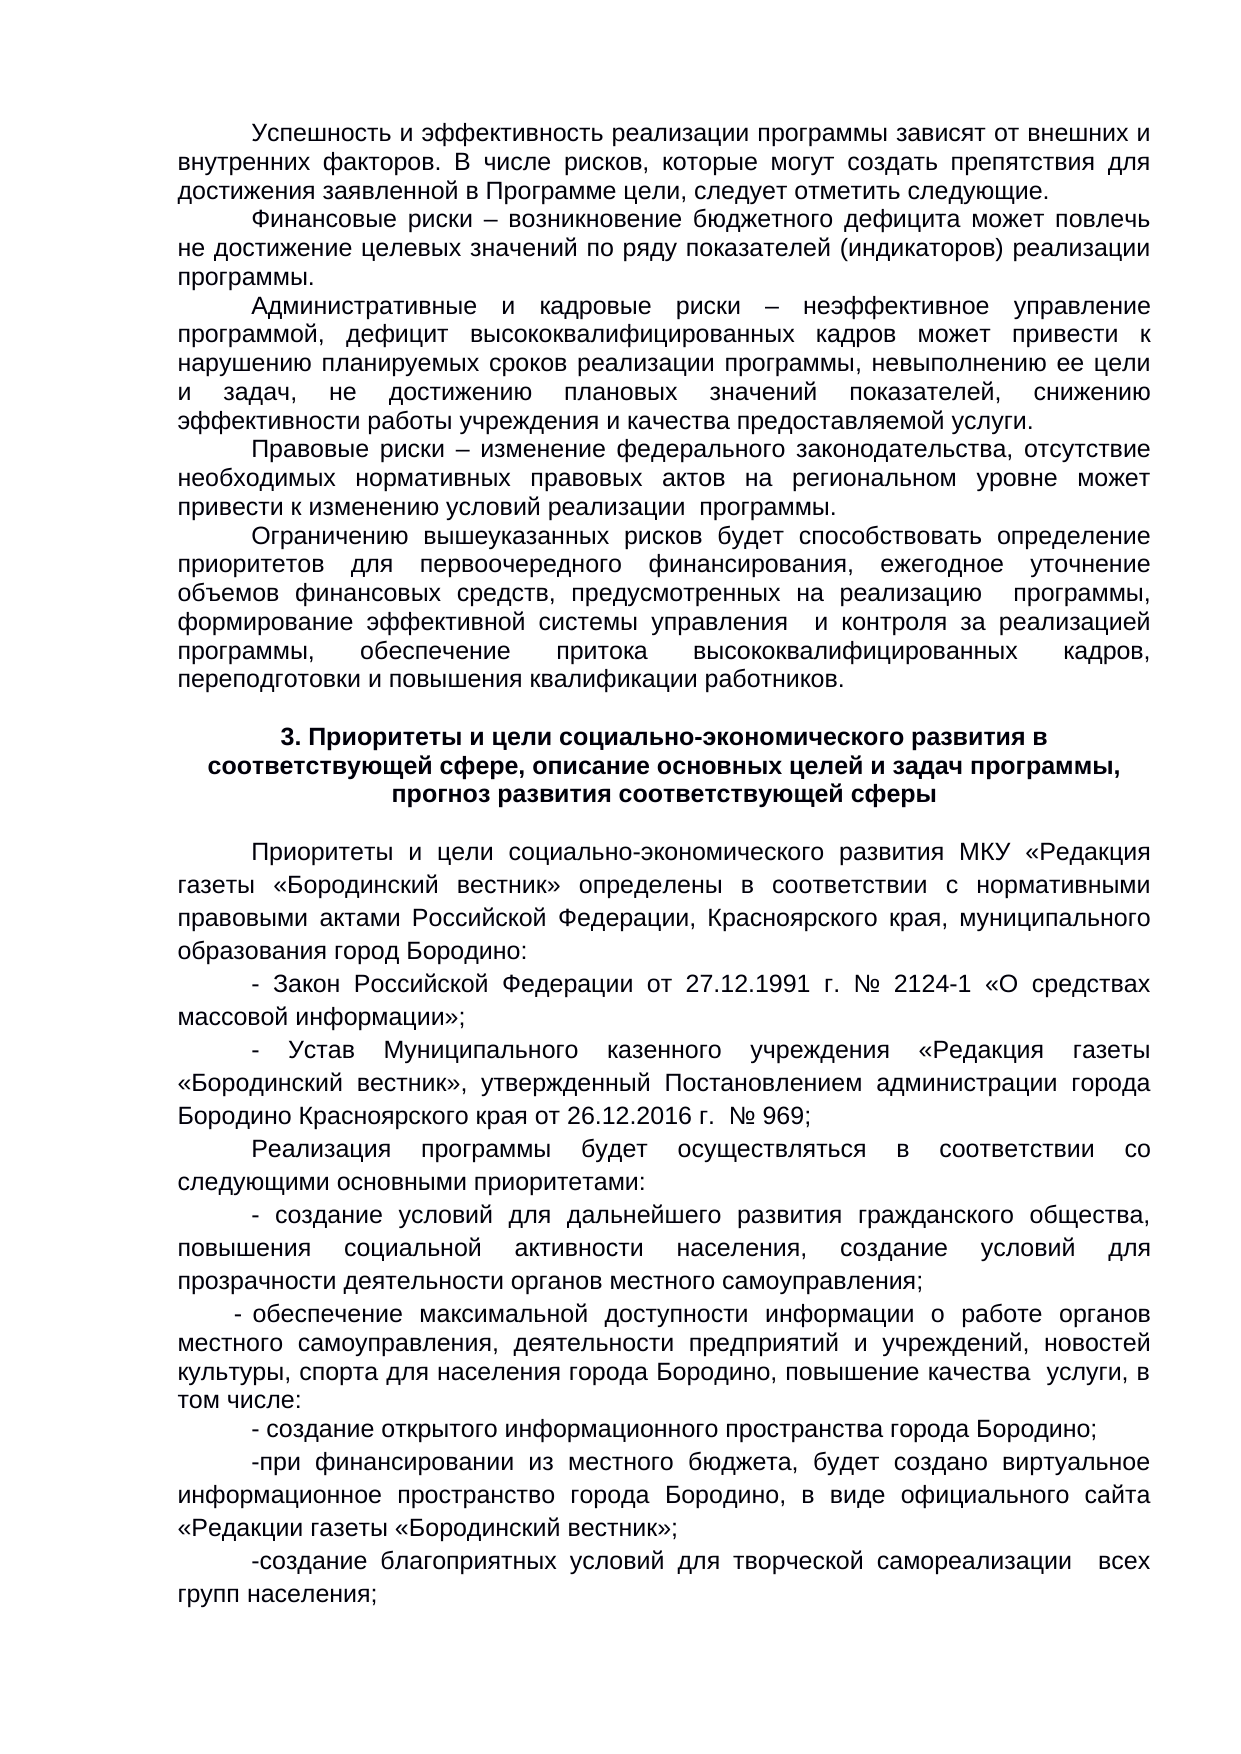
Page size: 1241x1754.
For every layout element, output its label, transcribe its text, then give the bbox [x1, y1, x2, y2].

text Успешность и эффективность реализации программы зависят от внешних и внутренних факторов. В числе рисков, которые могут создать препятствия для достижения заявленной в Программе цели, следует отметить следующие. [177, 118, 1152, 204]
text Приоритеты и цели социально-экономического развития МКУ «Редакция газеты «Бородинский вестник» определены в соответствии с нормативными правовыми актами Российской Федерации, Красноярского края, муниципального образования город Бородино: [177, 837, 1152, 965]
text - обеспечение максимальной доступности информации о работе органов местного самоуправления, деятельности предприятий и учреждений, новостей культуры, спорта для населения города Бородино, повышение качества услуги, в том числе: [177, 1299, 1152, 1414]
text Административные и кадровые риски – неэффективное управление программой, дефицит высококвалифицированных кадров может привести к нарушению планируемых сроков реализации программы, невыполнению ее цели и задач, не достижению плановых значений показателей, снижению эффективности работы учреждения и качества предоставляемой услуги. [177, 291, 1152, 434]
text - Закон Российской Федерации от 27.12.1991 г. № 2124-1 «О средствах массовой информации»; [177, 969, 1152, 1031]
text 3. Приоритеты и цели социально-экономического развития в соответствующей сфере, описание основных целей и задач программы, прогноз развития соответствующей сферы [177, 722, 1152, 808]
text Реализация программы будет осуществляться в соответствии со следующими основными приоритетами: [177, 1134, 1152, 1196]
text - Устав Муниципального казенного учреждения «Редакция газеты «Бородинский вестник», утвержденный Постановлением администрации города Бородино Красноярского края от 26.12.2016 г. № 969; [177, 1035, 1152, 1130]
text -создание благоприятных условий для творческой самореализации всех групп населения; [177, 1546, 1152, 1608]
text Финансовые риски – возникновение бюджетного дефицита может повлечь не достижение целевых значений по ряду показателей (индикаторов) реализации программы. [177, 204, 1152, 291]
text Ограничению вышеуказанных рисков будет способствовать определение приоритетов для первоочередного финансирования, ежегодное уточнение объемов финансовых средств, предусмотренных на реализацию программы, формирование эффективной системы управления и контроля за реализацией программы, обеспечение притока высококвалифицированных кадров, переподготовки и повышения квалификации работников. [177, 521, 1152, 693]
text Правовые риски – изменение федерального законодательства, отсутствие необходимых нормативных правовых актов на региональном уровне может привести к изменению условий реализации программы. [177, 434, 1152, 521]
text - создание открытого информационного пространства города Бородино; [177, 1414, 1152, 1443]
text - создание условий для дальнейшего развития гражданского общества, повышения социальной активности населения, создание условий для прозрачности деятельности органов местного самоуправления; [177, 1200, 1152, 1295]
text -при финансировании из местного бюджета, будет создано виртуальное информационное пространство города Бородино, в виде официального сайта «Редакции газеты «Бородинский вестник»; [177, 1447, 1152, 1542]
